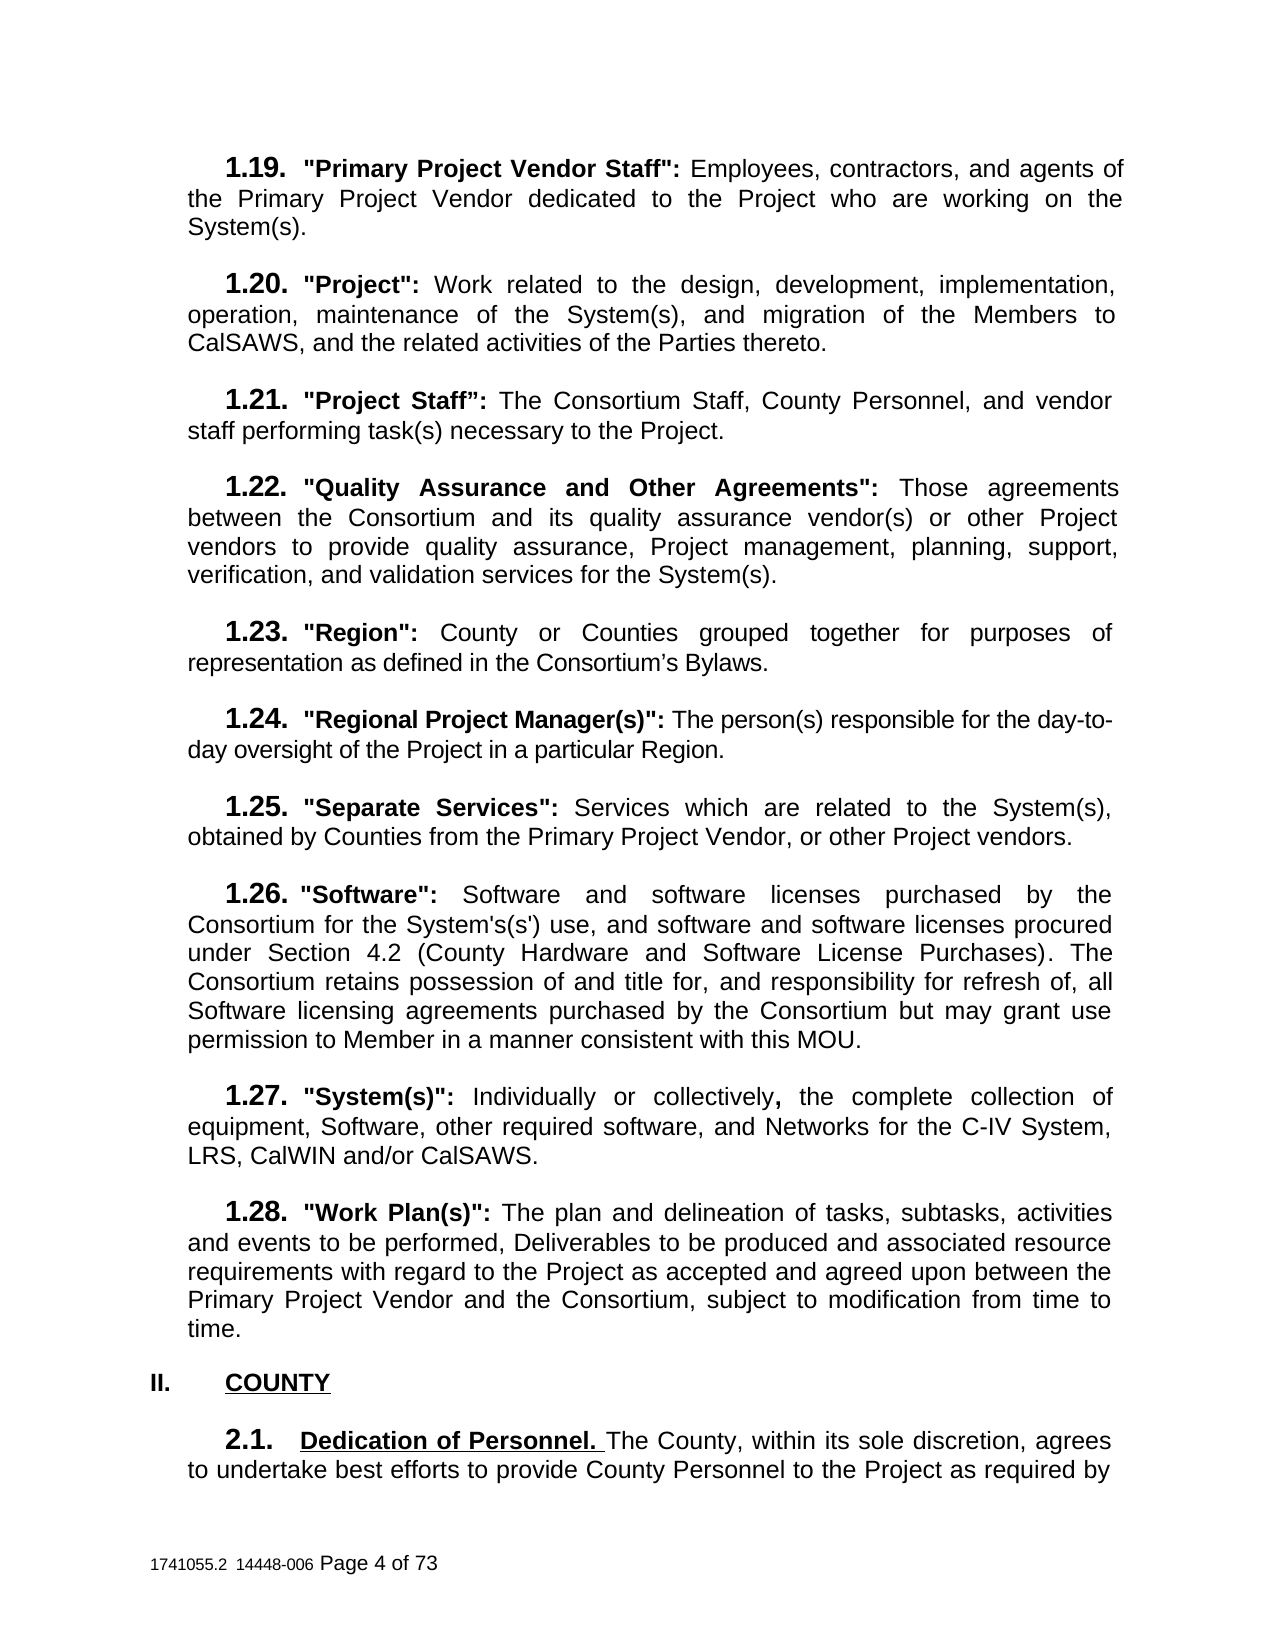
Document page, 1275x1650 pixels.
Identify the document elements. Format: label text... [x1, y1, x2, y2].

list COUNTY [150, 1368, 1125, 1397]
list "Software": Software and software licenses purchased by the Consortium for the System's(s') use, and software and software licenses procured under Section 4.2 (County Hardware and Software License Purchases). The Consortium retains possession of and title for, and responsibility for refresh of, all Software licensing agreements purchased by the Consortium but may grant use permission to Member in a manner consistent with this MOU. [187, 876, 1113, 1053]
list "Region": County or Counties grouped together for purposes of representation as defined in the Consortium’s Bylaws. [187, 614, 1113, 676]
list "Regional Project Manager(s)": The person(s) responsible for the day-to-day oversight of the Project in a particular Region. [187, 701, 1113, 764]
list "Project Staff”: The Consortium Staff, County Personnel, and vendor staff performing task(s) necessary to the Project. [187, 382, 1113, 444]
list "Primary Project Vendor Staff": Employees, contractors, and agents of the Primary Project Vendor dedicated to the Project who are working on the System(s). [187, 150, 1124, 241]
list "Work Plan(s)": The plan and delineation of tasks, subtasks, activities and events to be performed, Deliverables to be produced and associated resource requirements with regard to the Project as accepted and agreed upon between the Primary Project Vendor and the Consortium, subject to modification from time to time. [187, 1194, 1113, 1343]
list "Project": Work related to the design, development, implementation, operation, maintenance of the System(s), and migration of the Members to CalSAWS, and the related activities of the Parties thereto. [187, 266, 1117, 357]
list "Separate Services": Services which are related to the System(s), obtained by Counties from the Primary Project Vendor, or other Project vendors. [187, 789, 1113, 851]
list "System(s)": Individually or collectively, the complete collection of equipment, Software, other required software, and Networks for the C-IV System, LRS, CalWIN and/or CalSAWS. [187, 1078, 1113, 1169]
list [187, 1422, 1112, 1484]
list "Quality Assurance and Other Agreements": Those agreements between the Consortium and its quality assurance vendor(s) or other Project vendors to provide quality assurance, Project management, planning, support, verification, and validation services for the System(s). [187, 469, 1119, 589]
